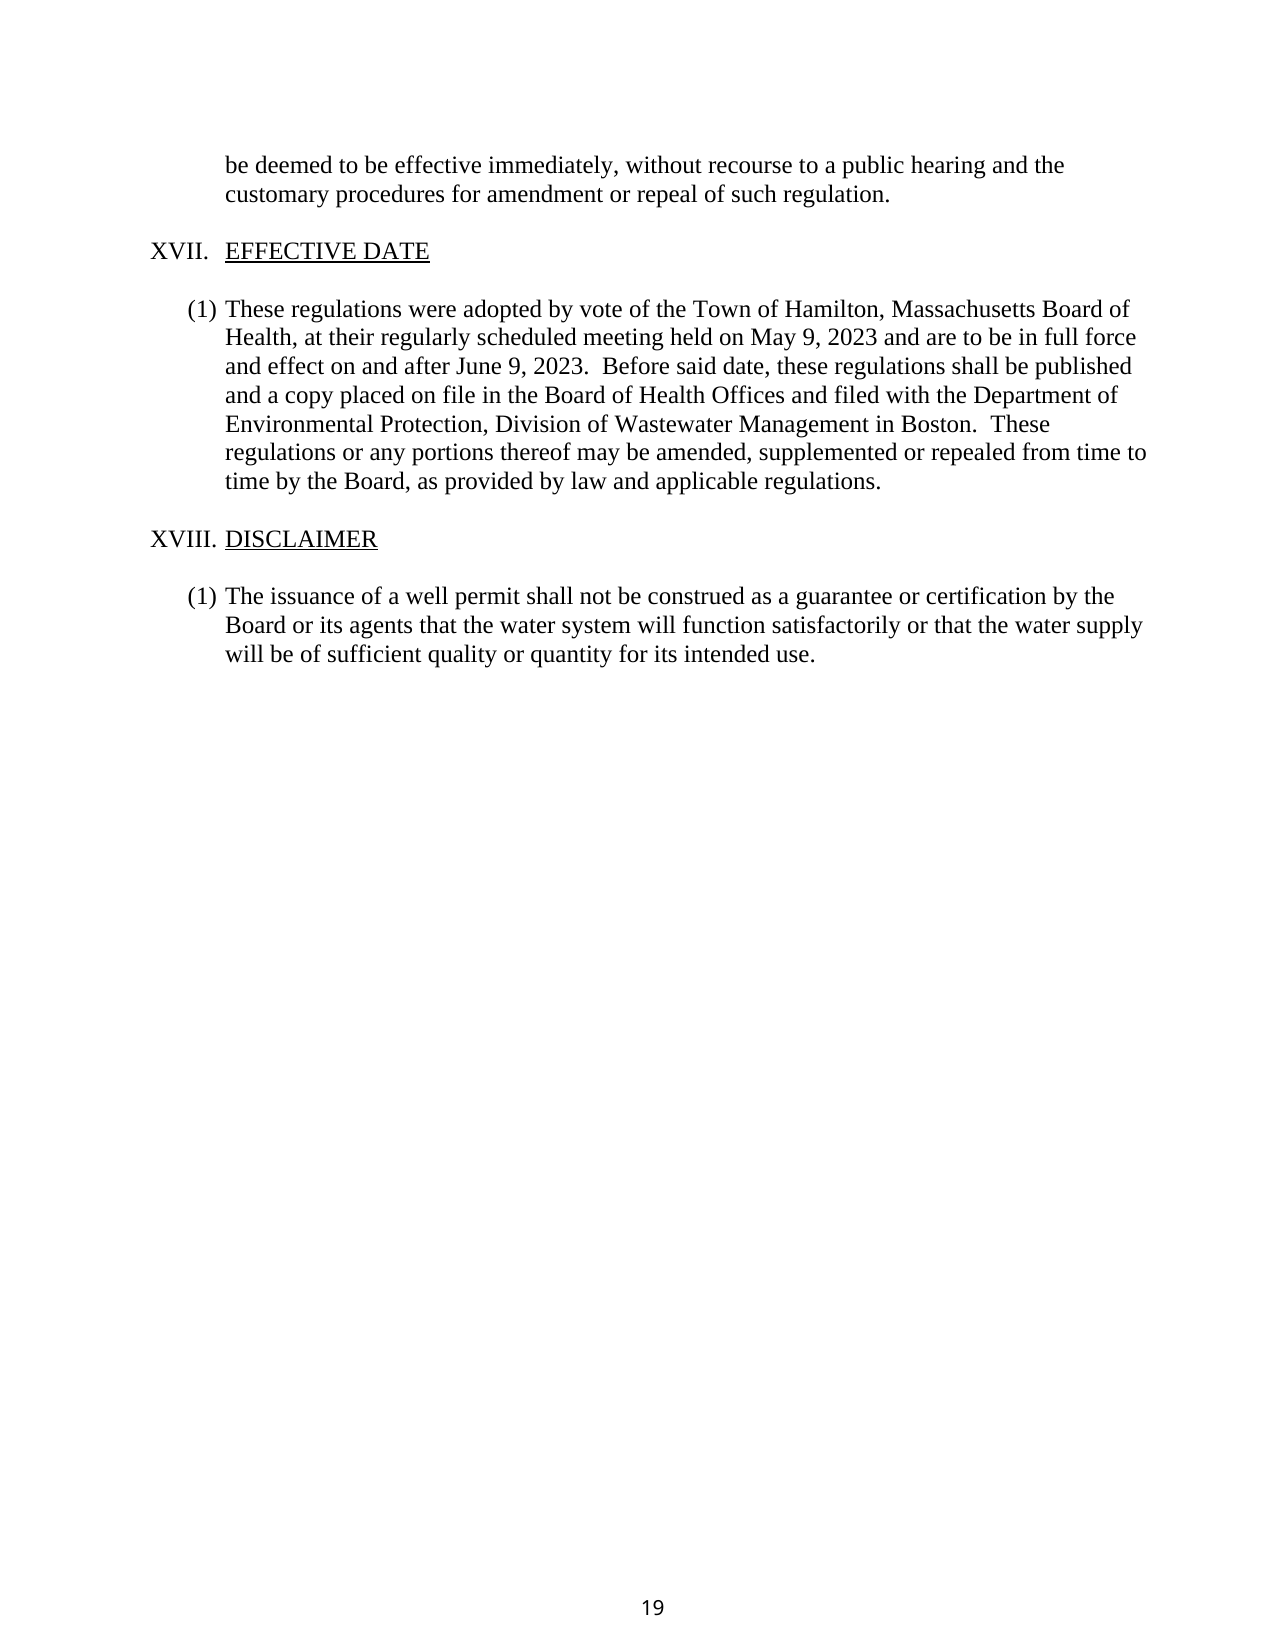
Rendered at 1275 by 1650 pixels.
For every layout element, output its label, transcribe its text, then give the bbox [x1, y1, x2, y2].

text XVIII. DISCLAIMER [150, 524, 1155, 552]
list These regulations were adopted by vote of the Town of Hamilton, Massachusetts Board of Health, at their regularly scheduled meeting held on May 9, 2023 and are to be in full force and effect on and after June 9, 2023. Before said date, these regulations shall be published and a copy placed on file in the Board of Health Offices and filed with the Department of Environmental Protection, Division of Wastewater Management in Boston. These regulations or any portions thereof may be amended, supplemented or repealed from time to time by the Board, as provided by law and applicable regulations. [187, 294, 1155, 495]
list The issuance of a well permit shall not be construed as a guarantee or certification by the Board or its agents that the water system will function satisfactorily or that the water supply will be of sufficient quality or quantity for its intended use. [187, 581, 1155, 667]
text XVII. EFFECTIVE DATE [150, 236, 1155, 265]
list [187, 150, 1155, 207]
